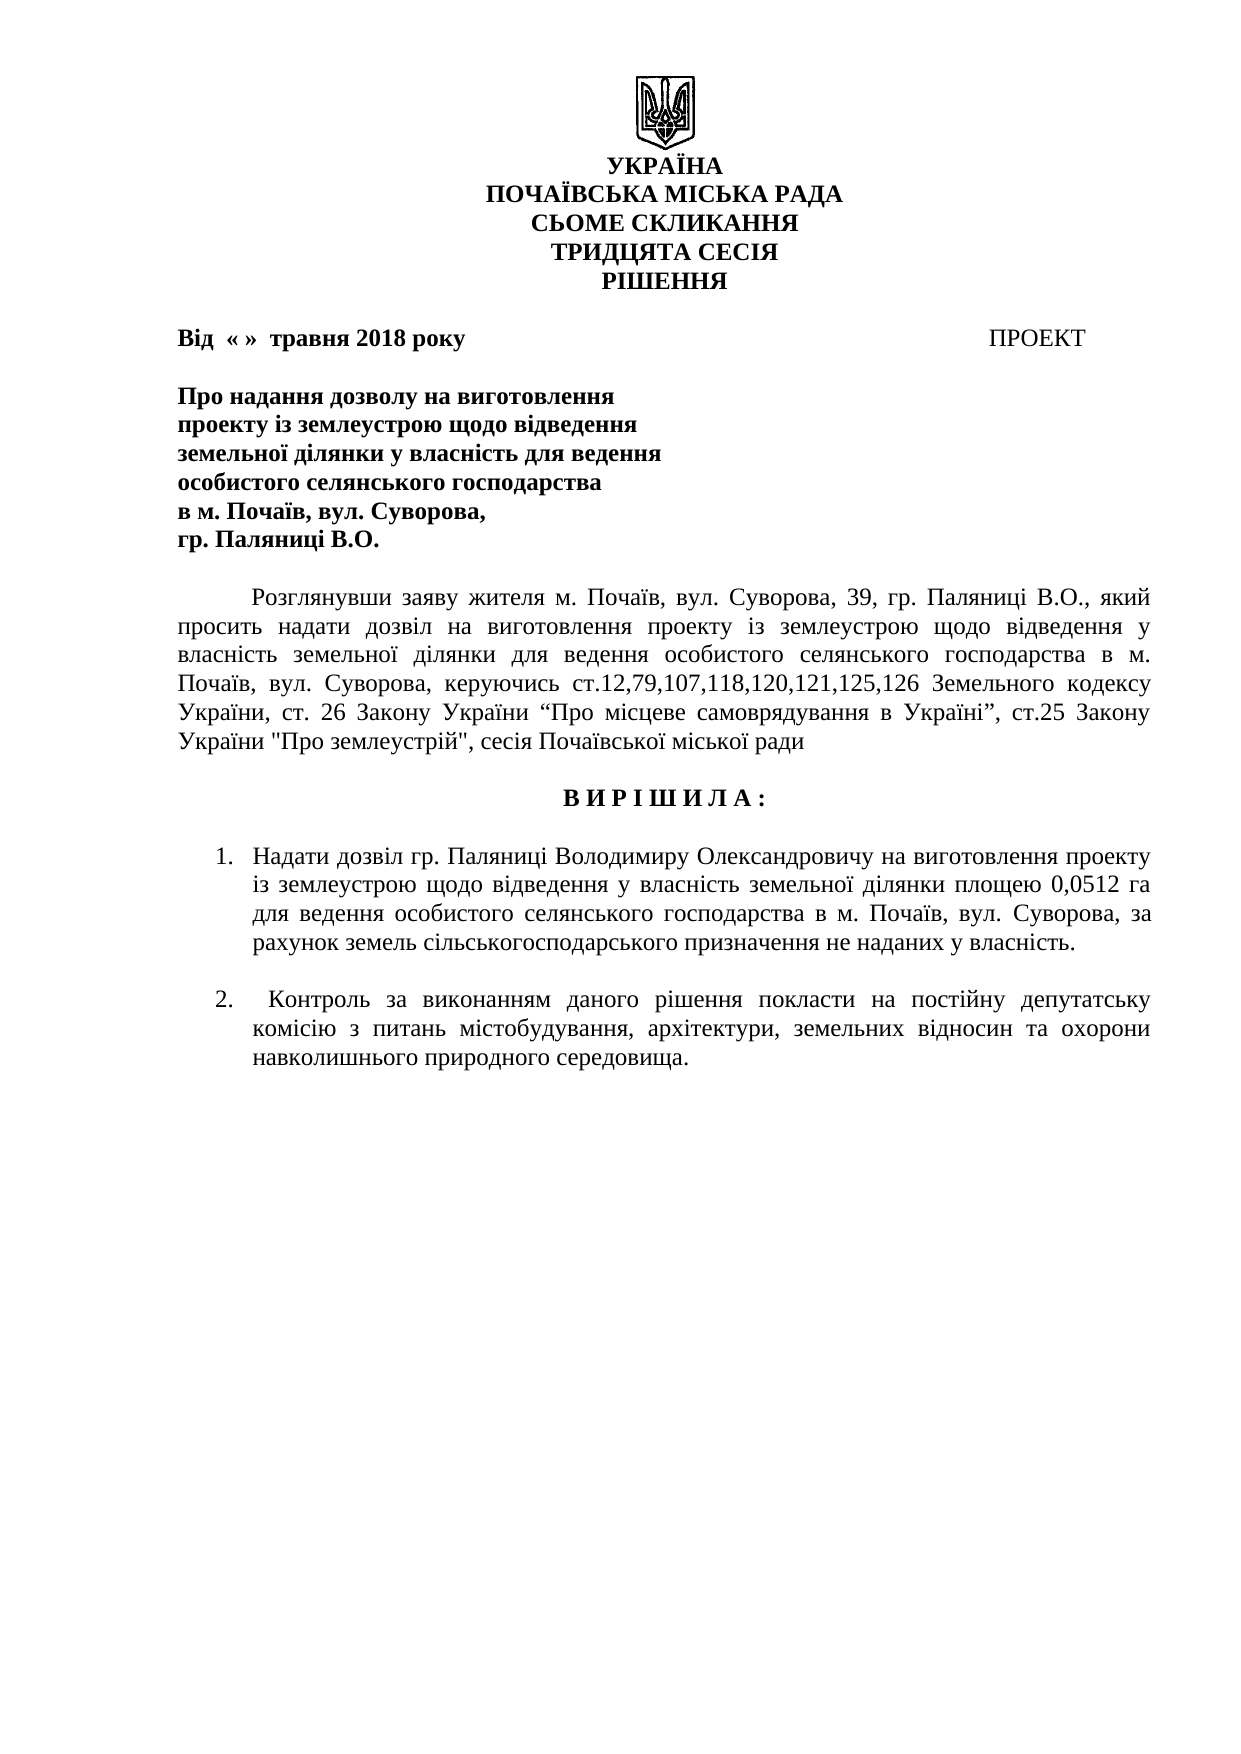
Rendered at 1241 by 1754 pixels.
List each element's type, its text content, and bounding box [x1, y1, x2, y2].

picture [630, 73, 699, 151]
text гр. Паляниці В.О. [177, 524, 1152, 553]
text Про надання дозволу на виготовлення [177, 381, 1152, 409]
list Надати дозвіл гр. Паляниці Володимиру Олександровичу на виготовлення проекту із землеустрою щодо відведення у власність земельної ділянки площею 0,0512 га для ведення особистого селянського господарства в м. Почаїв, вул. Суворова, за рахунок земель сільськогосподарського призначення не наданих у власність. [215, 841, 1152, 956]
text земельної ділянки у власність для ведення [177, 438, 1152, 467]
text особистого селянського господарства [177, 467, 1152, 496]
text в м. Почаїв, вул. Суворова, [177, 496, 1152, 524]
text проекту із землеустрою щодо відведення [177, 409, 1152, 438]
text Розглянувши заяву жителя м. Почаїв, вул. Суворова, 39, гр. Паляниці В.О., який просить надати дозвіл на виготовлення проекту із землеустрою щодо відведення у власність земельної ділянки для ведення особистого селянського господарства в м. Почаїв, вул. Суворова, керуючись ст.12,79,107,118,120,121,125,126 Земельного кодексу України, ст. 26 Закону України “Про місцеве самоврядування в Україні”, ст.25 Закону України "Про землеустрій", сесія Почаївської міської ради [177, 582, 1152, 754]
text В И Р І Ш И Л А : [177, 783, 1152, 812]
list Контроль за виконанням даного рішення покласти на постійну депутатську комісію з питань містобудування, архітектури, земельних відносин та охорони навколишнього природного середовища. [215, 984, 1152, 1071]
text Від « » травня 2018 року ПРОЕКТ [177, 323, 1152, 352]
